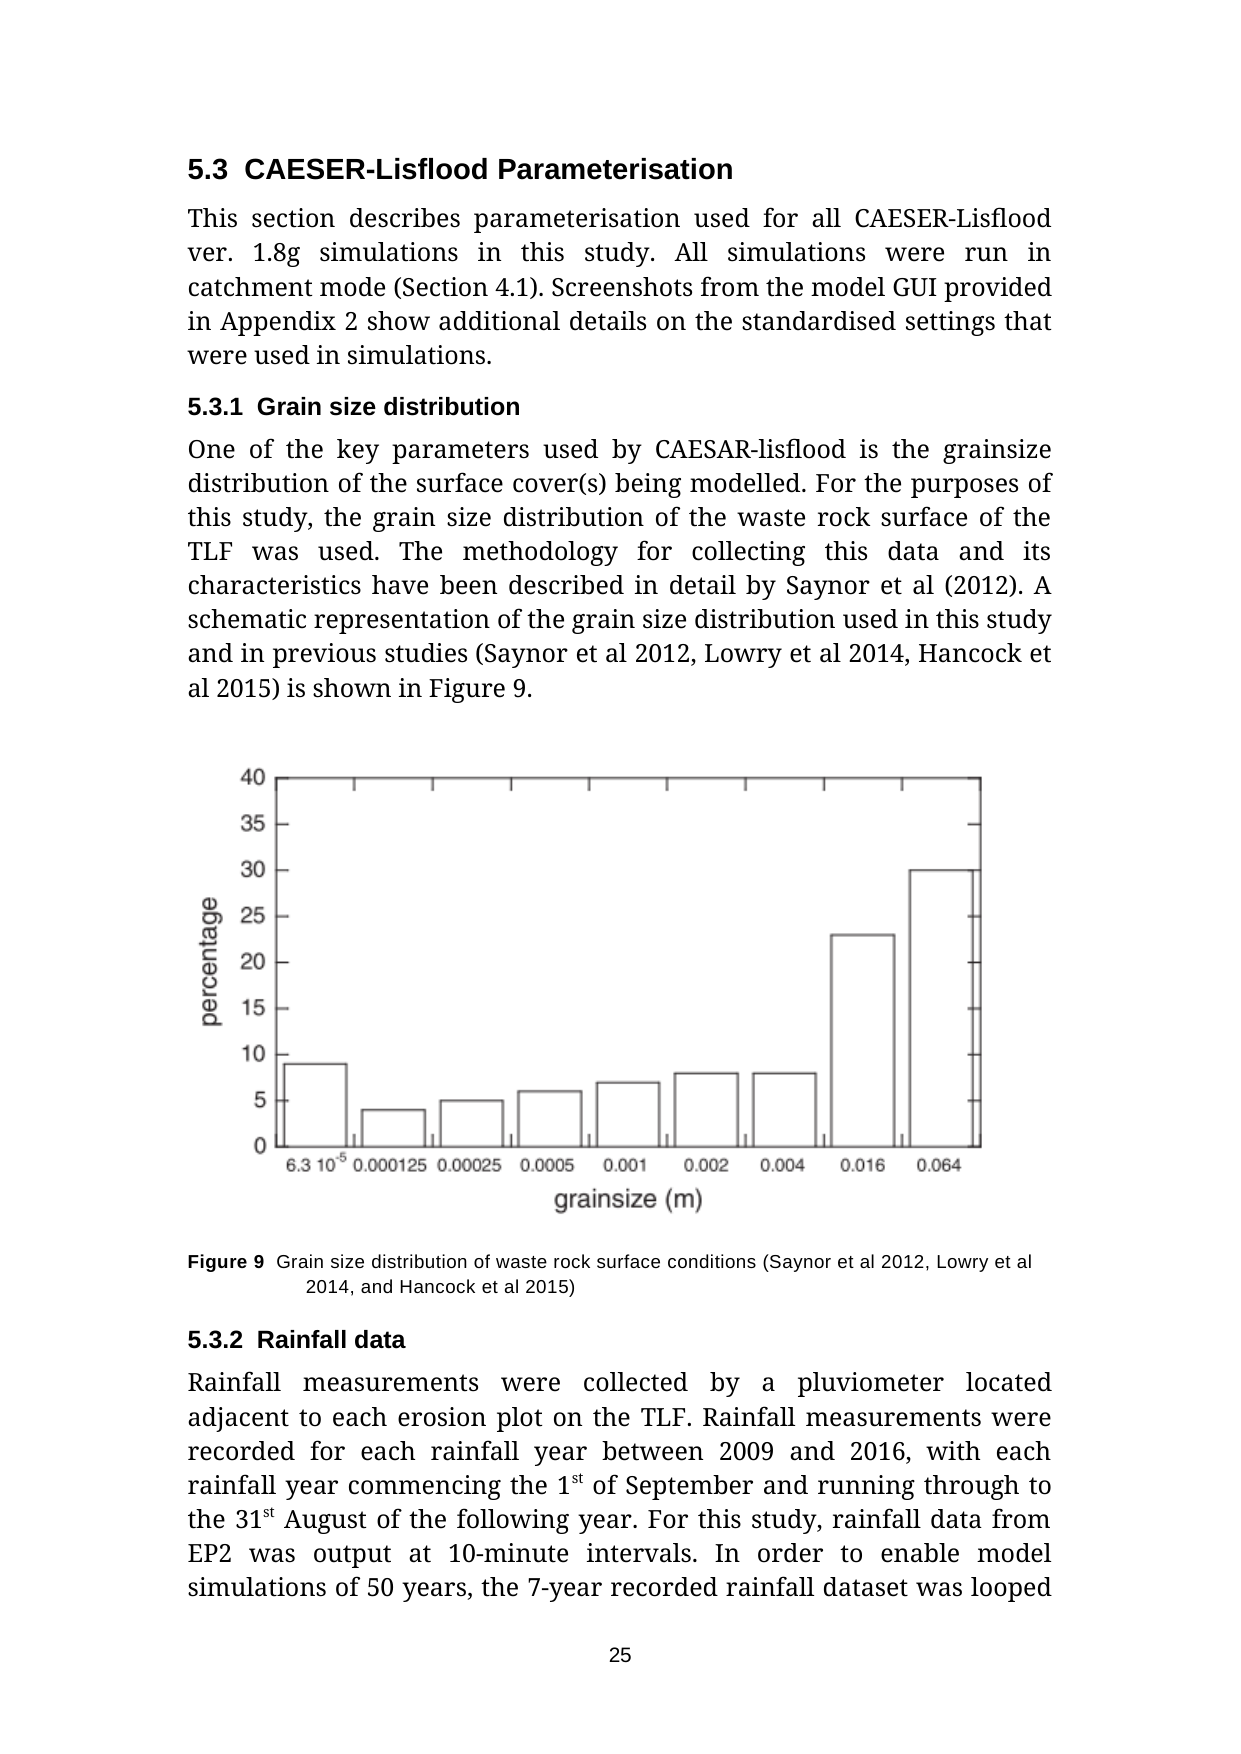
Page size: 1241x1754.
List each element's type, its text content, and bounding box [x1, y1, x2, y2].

subtitle 5.3.1 Grain size distribution [187, 390, 1053, 421]
subtitle 5.3.2 Rainfall data [187, 1323, 1053, 1355]
text This section describes parameterisation used for all CAESER-Lisflood ver. 1.8g simulations in this study. All simulations were run in catchment mode (Section 4.1). Screenshots from the model GUI provided in Appendix 2 show additional details on the standardised settings that were used in simulations. [187, 201, 1053, 371]
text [187, 1365, 1053, 1603]
picture [187, 716, 1032, 1236]
text Figure 9 Grain size distribution of waste rock surface conditions (Saynor et al 2012, Lowry et al 2014, and Hancock et al 2015) [187, 1248, 1053, 1298]
text One of the key parameters used by CAESAR-lisflood is the grainsize distribution of the surface cover(s) being modelled. For the purposes of this study, the grain size distribution of the waste rock surface of the TLF was used. The methodology for collecting this data and its characteristics have been described in detail by Saynor et al (2012). A schematic representation of the grain size distribution used in this study and in previous studies (Saynor et al 2012, Lowry et al 2014, Hancock et al 2015) is shown in Figure 9. [187, 432, 1053, 704]
subtitle 5.3 CAESER-Lisflood Parameterisation [187, 150, 1053, 186]
